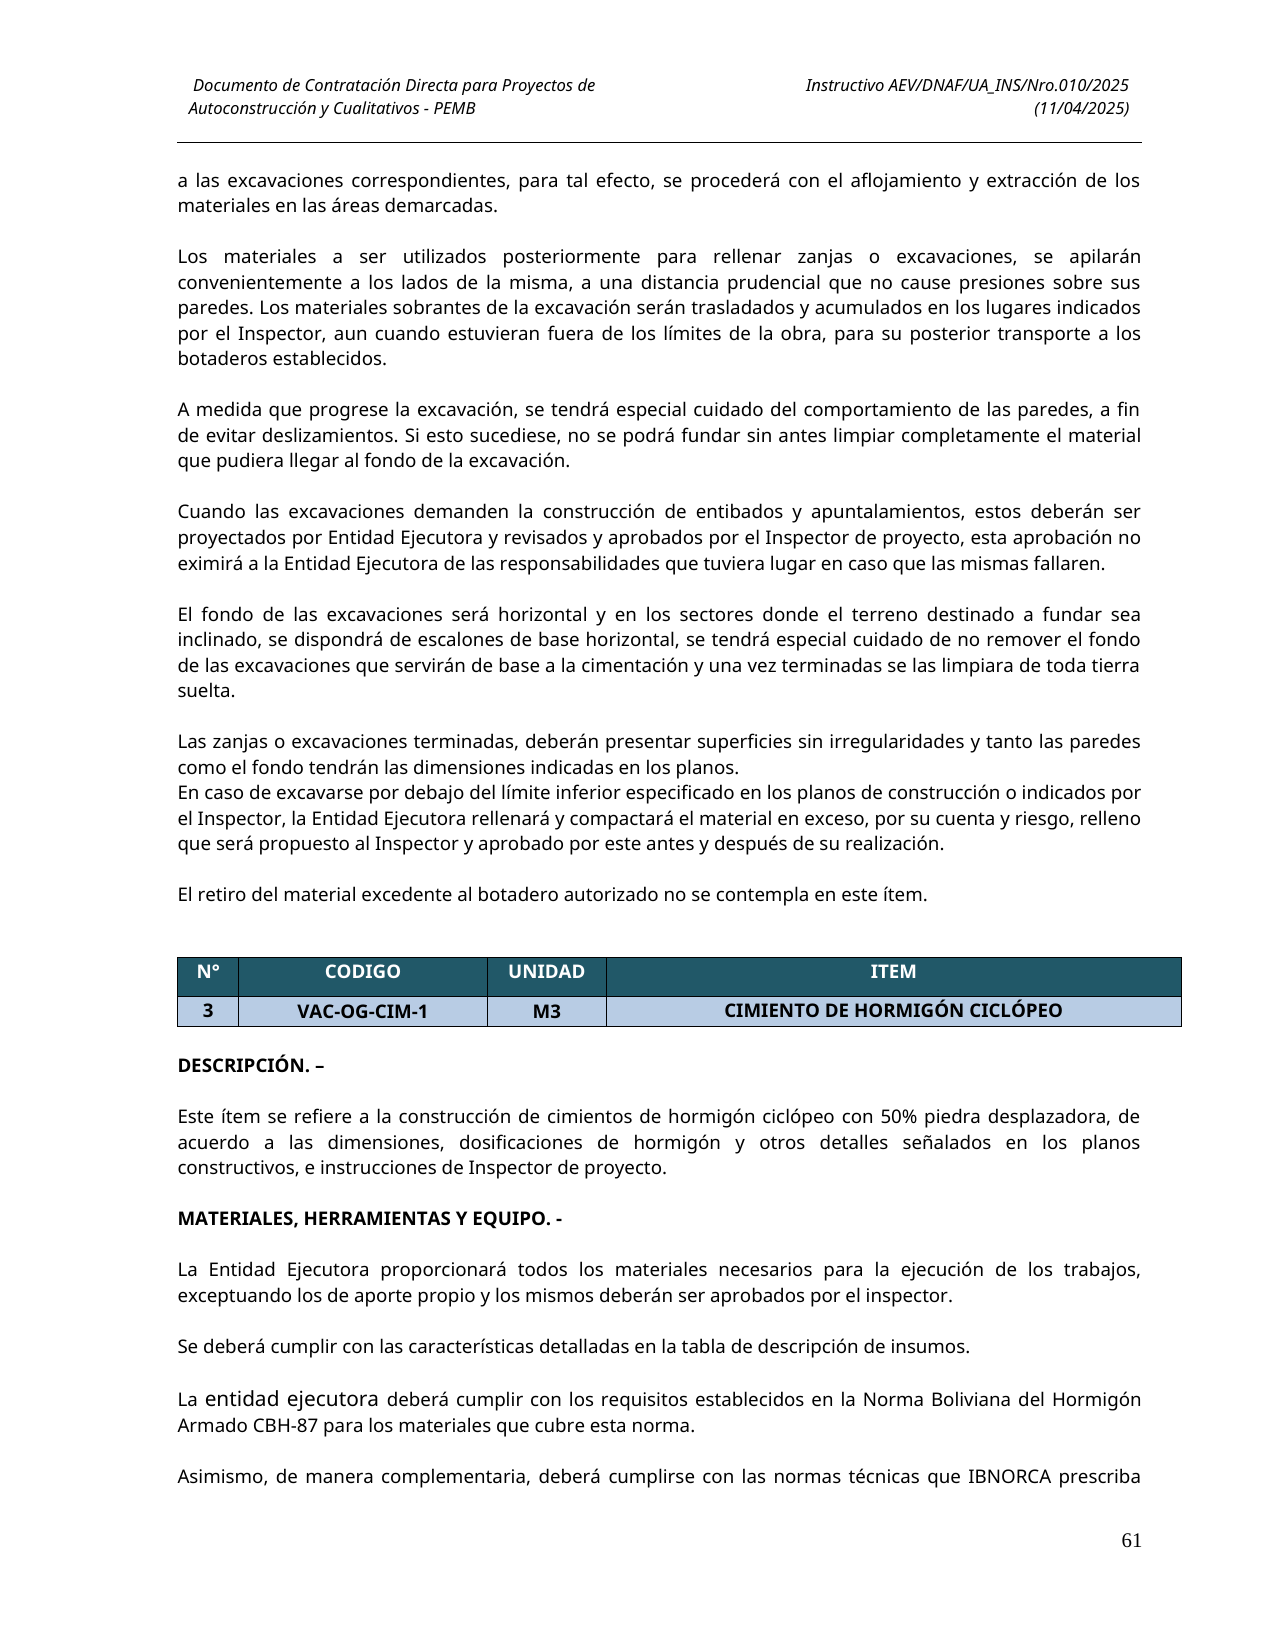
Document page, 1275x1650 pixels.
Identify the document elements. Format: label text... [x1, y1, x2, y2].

text Las zanjas o excavaciones terminadas, deberán presentar superficies sin irregularidades y tanto las paredes como el fondo tendrán las dimensiones indicadas en los planos. [177, 728, 1142, 779]
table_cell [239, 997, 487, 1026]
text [177, 167, 1142, 218]
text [177, 1464, 1142, 1489]
text Se deberá cumplir con las características detalladas en la tabla de descripción de insumos. [177, 1333, 1142, 1359]
text A medida que progrese la excavación, se tendrá especial cuidado del comportamiento de las paredes, a fin de evitar deslizamientos. Si esto sucediese, no se podrá fundar sin antes limpiar completamente el material que pudiera llegar al fondo de la excavación. [177, 397, 1142, 473]
text Este ítem se refiere a la construcción de cimientos de hormigón ciclópeo con 50% piedra desplazadora, de acuerdo a las dimensiones, dosificaciones de hormigón y otros detalles señalados en los planos constructivos, e instrucciones de Inspector de proyecto. [177, 1103, 1142, 1180]
text Los materiales a ser utilizados posteriormente para rellenar zanjas o excavaciones, se apilarán convenientemente a los lados de la misma, a una distancia prudencial que no cause presiones sobre sus paredes. Los materiales sobrantes de la excavación serán trasladados y acumulados en los lugares indicados por el Inspector, aun cuando estuvieran fuera de los límites de la obra, para su posterior transporte a los botaderos establecidos. [177, 244, 1142, 371]
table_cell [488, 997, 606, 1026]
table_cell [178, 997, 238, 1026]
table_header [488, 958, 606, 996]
text En caso de excavarse por debajo del límite inferior especificado en los planos de construcción o indicados por el Inspector, la Entidad Ejecutora rellenará y compactará el material en exceso, por su cuenta y riesgo, relleno que será propuesto al Inspector y aprobado por este antes y después de su realización. [177, 779, 1142, 856]
text DESCRIPCIÓN. – [177, 1052, 1142, 1078]
text El fondo de las excavaciones será horizontal y en los sectores donde el terreno destinado a fundar sea inclinado, se dispondrá de escalones de base horizontal, se tendrá especial cuidado de no remover el fondo de las excavaciones que servirán de base a la cimentación y una vez terminadas se las limpiara de toda tierra suelta. [177, 601, 1142, 703]
text Cuando las excavaciones demanden la construcción de entibados y apuntalamientos, estos deberán ser proyectados por Entidad Ejecutora y revisados y aprobados por el Inspector de proyecto, esta aprobación no eximirá a la Entidad Ejecutora de las responsabilidades que tuviera lugar en caso que las mismas fallaren. [177, 499, 1142, 575]
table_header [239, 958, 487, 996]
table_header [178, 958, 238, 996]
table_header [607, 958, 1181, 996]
text El retiro del material excedente al botadero autorizado no se contempla en este ítem. [177, 882, 1142, 907]
text MATERIALES, HERRAMIENTAS Y EQUIPO. - [177, 1206, 1142, 1231]
text La entidad ejecutora deberá cumplir con los requisitos establecidos en la Norma Boliviana del Hormigón Armado CBH-87 para los materiales que cubre esta norma. [177, 1384, 1142, 1438]
text La Entidad Ejecutora proporcionará todos los materiales necesarios para la ejecución de los trabajos, exceptuando los de aporte propio y los mismos deberán ser aprobados por el inspector. [177, 1257, 1142, 1308]
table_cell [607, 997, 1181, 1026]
